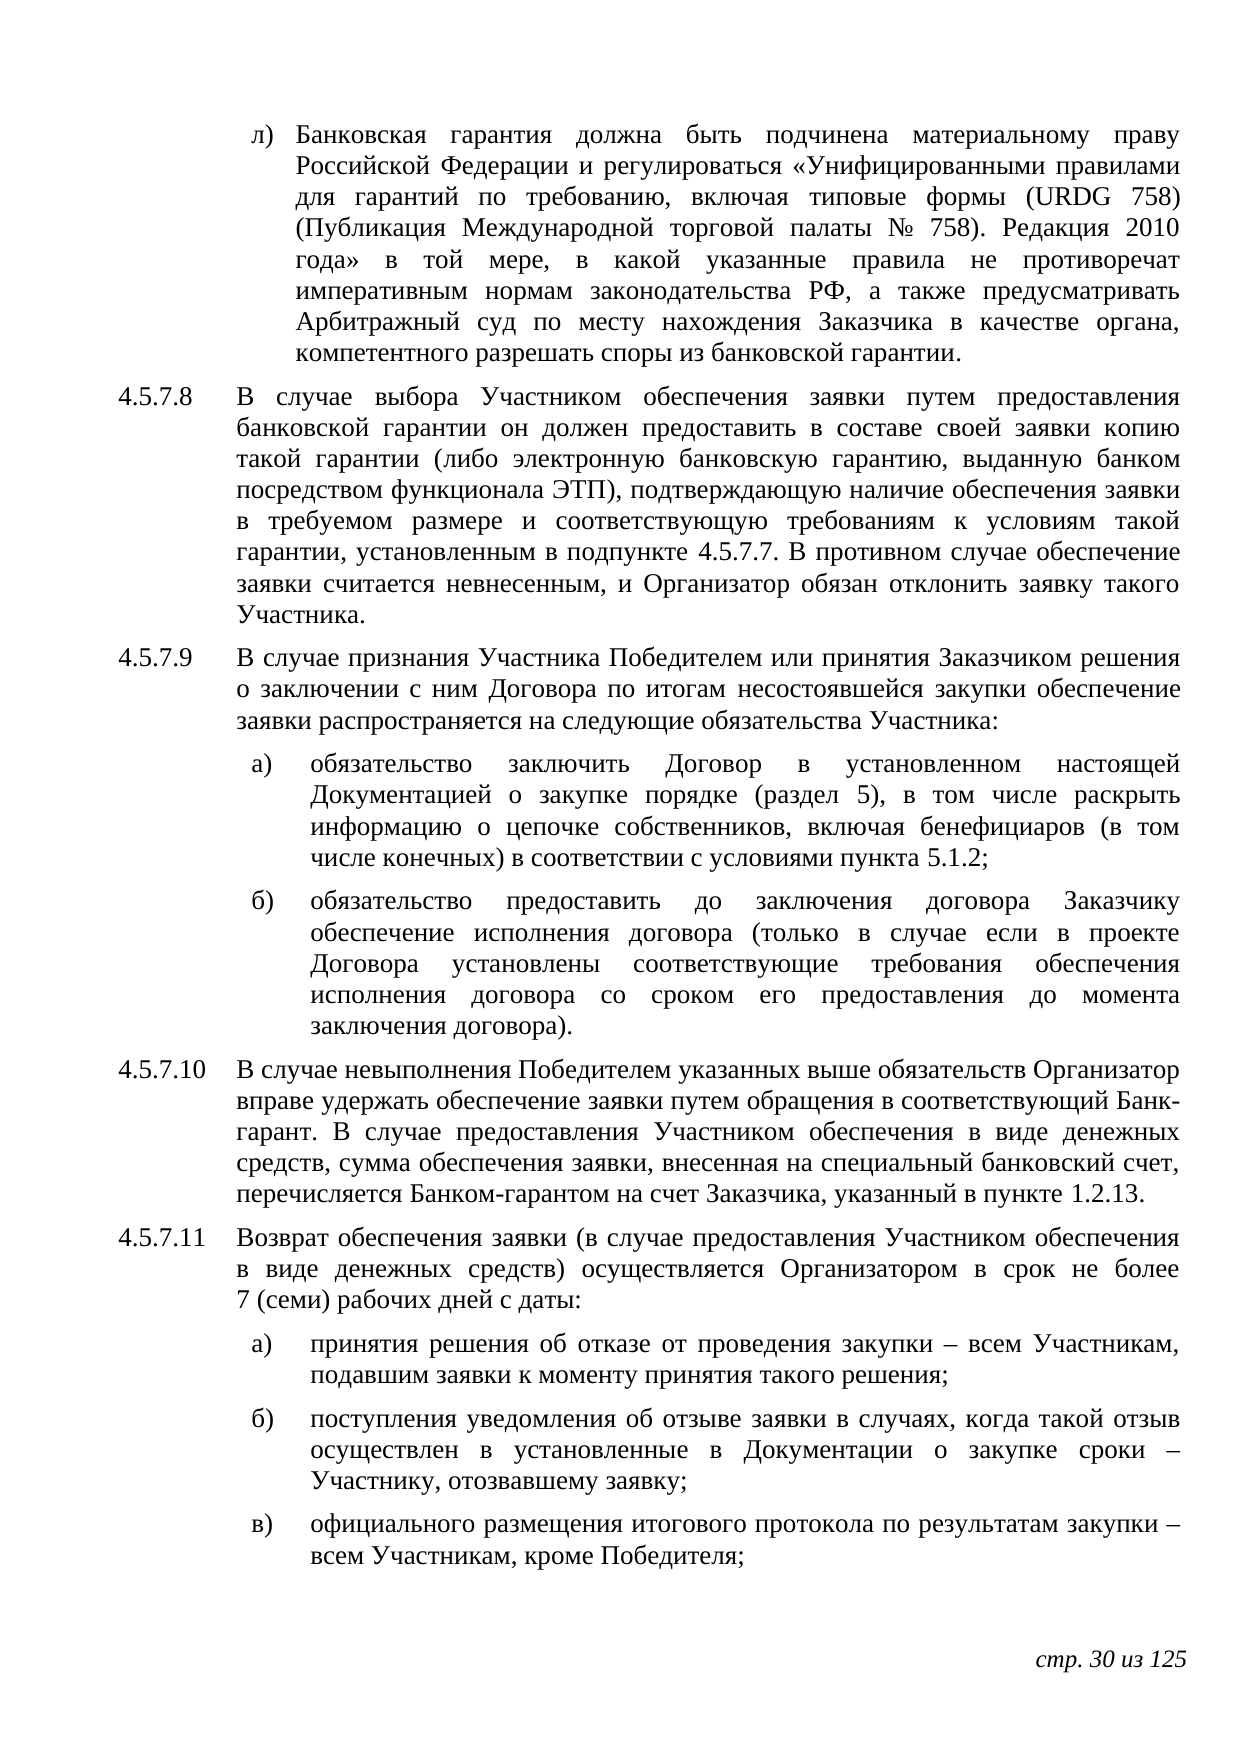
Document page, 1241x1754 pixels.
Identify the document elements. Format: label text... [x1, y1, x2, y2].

text В случае выбора Участником обеспечения заявки путем предоставления банковской гарантии он должен предоставить в составе своей заявки копию такой гарантии (либо электронную банковскую гарантию, выданную банком посредством функционала ЭТП), подтверждающую наличие обеспечения заявки в требуемом размере и соответствующую требованиям к условиям такой гарантии, установленным в подпункте 4.5.7.7. В противном случае обеспечение заявки считается невнесенным, и Организатор обязан отклонить заявку такого Участника. [118, 380, 1181, 629]
text официального размещения итогового протокола по результатам закупки – всем Участникам, кроме Победителя; [251, 1508, 1181, 1570]
text Банковская гарантия должна быть подчинена материальному праву Российской Федерации и регулироваться «Унифицированными правилами для гарантий по требованию, включая типовые формы (URDG 758) (Публикация Международной торговой палаты № 758). Редакция 2010 года» в той мере, в какой указанные правила не противоречат императивным нормам законодательства РФ, а также предусматривать Арбитражный суд по месту нахождения Заказчика в качестве органа, компетентного разрешать споры из банковской гарантии. [251, 118, 1181, 367]
text В случае признания Участника Победителем или принятия Заказчиком решения о заключении с ним Договора по итогам несостоявшейся закупки обеспечение заявки распространяется на следующие обязательства Участника: [118, 641, 1181, 735]
text поступления уведомления об отзыве заявки в случаях, когда такой отзыв осуществлен в установленные в Документации о закупке сроки – Участнику, отозвавшему заявку; [251, 1402, 1181, 1495]
text обязательство предоставить до заключения договора Заказчику обеспечение исполнения договора (только в случае если в проекте Договора установлены соответствующие требования обеспечения исполнения договора со сроком его предоставления до момента заключения договора). [251, 884, 1181, 1040]
text принятия решения об отказе от проведения закупки – всем Участникам, подавшим заявки к моменту принятия такого решения; [251, 1327, 1181, 1389]
text Возврат обеспечения заявки (в случае предоставления Участником обеспечения в виде денежных средств) осуществляется Организатором в срок не более 7 (семи) рабочих дней с даты: [118, 1221, 1181, 1314]
